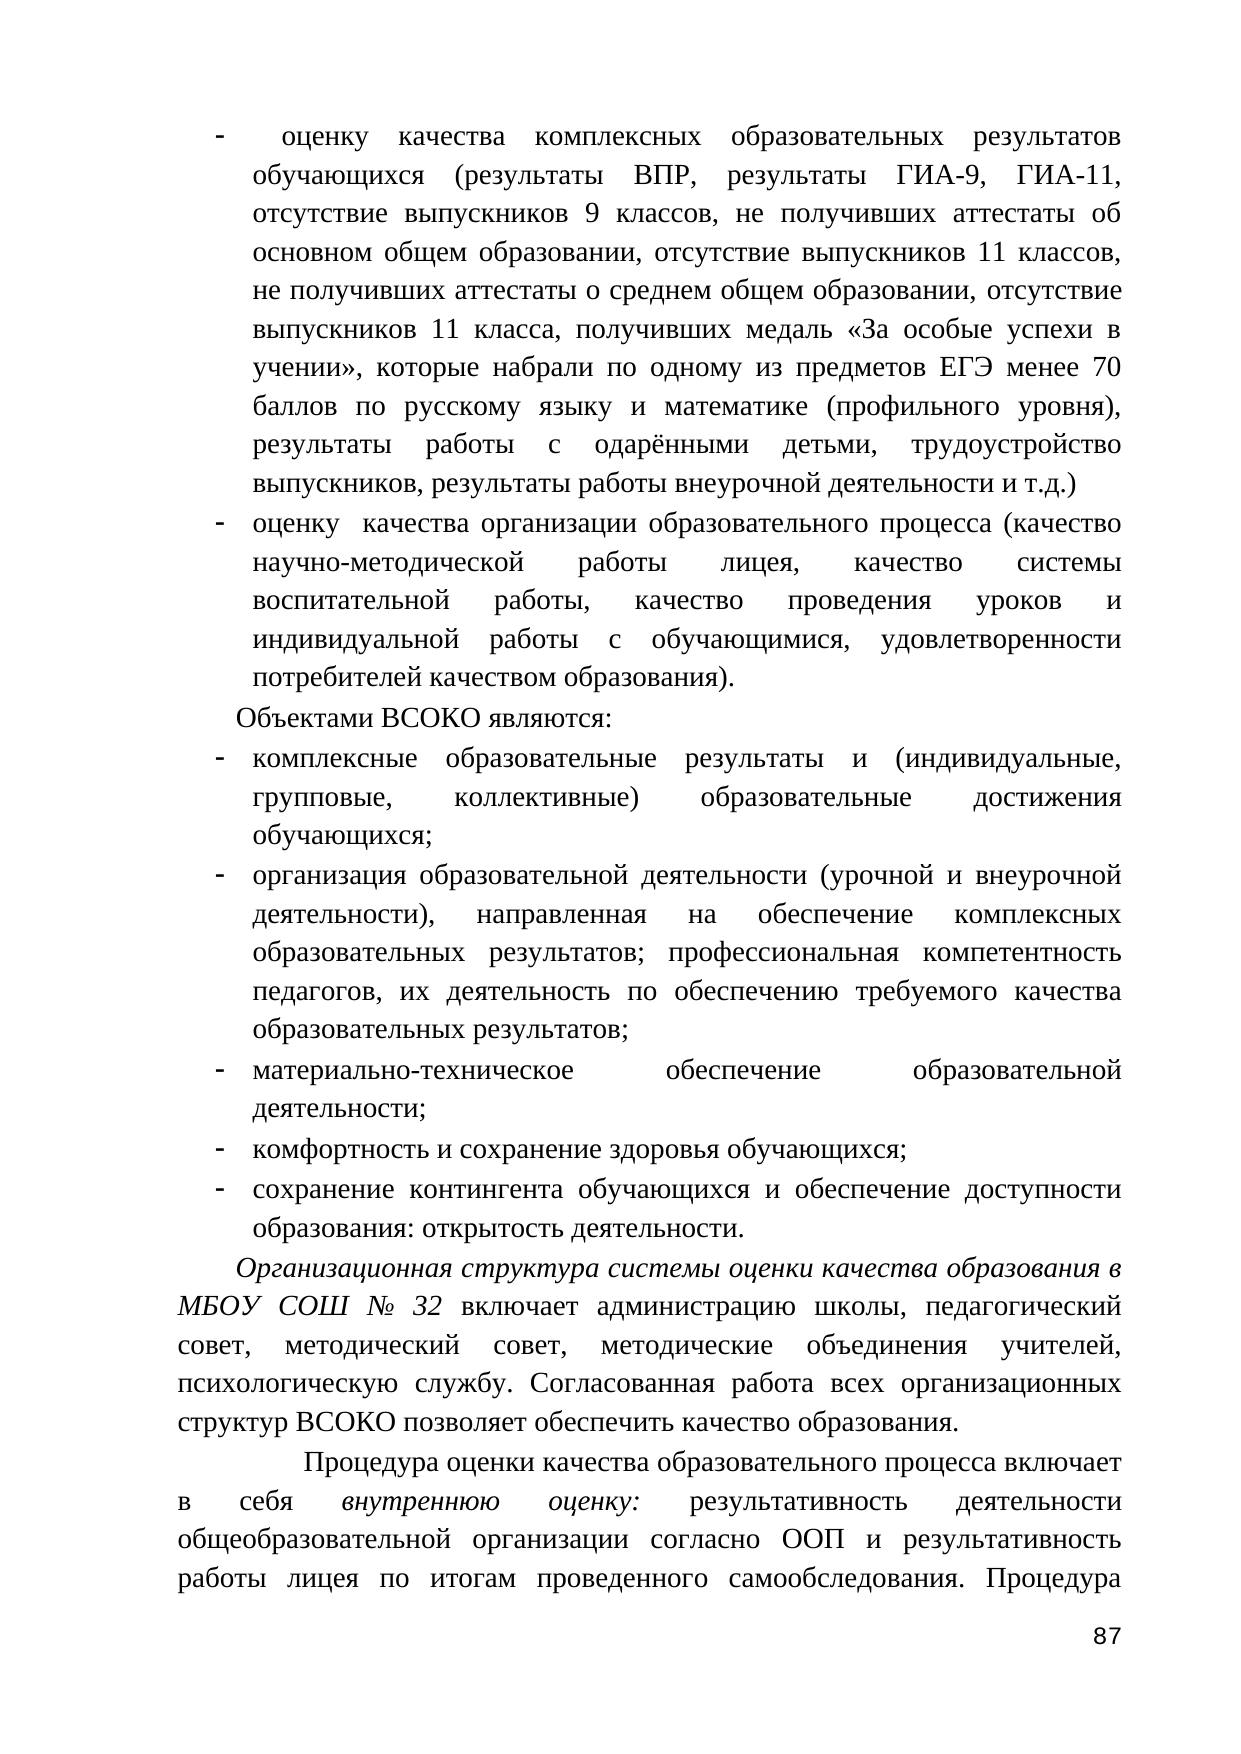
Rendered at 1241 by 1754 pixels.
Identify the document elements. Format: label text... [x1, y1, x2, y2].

list комфортность и сохранение здоровья обучающихся; [215, 1131, 1122, 1164]
list организация образовательной деятельности (урочной и внеурочной деятельности), направленная на обеспечение комплексных образовательных результатов; профессиональная компетентность педагогов, их деятельность по обеспечению требуемого качества образовательных результатов; [215, 857, 1122, 1045]
list оценку качества комплексных образовательных результатов обучающихся (результаты ВПР, результаты ГИА-9, ГИА-11, отсутствие выпускников 9 классов, не получивших аттестаты об основном общем образовании, отсутствие выпускников 11 классов, не получивших аттестаты о среднем общем образовании, отсутствие выпускников 11 класса, получивших медаль «За особые успехи в учении», которые набрали по одному из предметов ЕГЭ менее 70 баллов по русскому языку и математике (профильного уровня), результаты работы с одарёнными детьми, трудоустройство выпускников, результаты работы внеурочной деятельности и т.д.) [215, 118, 1122, 499]
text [177, 1444, 1122, 1593]
list материально-техническое обеспечение образовательной деятельности; [215, 1052, 1122, 1124]
list сохранение контингента обучающихся и обеспечение доступности образования: открытость деятельности. [215, 1171, 1122, 1243]
list комплексные образовательные результаты и (индивидуальные, групповые, коллективные) образовательные достижения обучающихся; [215, 740, 1122, 851]
list оценку качества организации образовательного процесса (качество научно-методической работы лицея, качество системы воспитательной работы, качество проведения уроков и индивидуальной работы с обучающимися, удовлетворенности потребителей качеством образования). [215, 505, 1122, 693]
text Объектами ВСОКО являются: [177, 700, 1122, 733]
text Организационная структура системы оценки качества образования в МБОУ СОШ № 32 включает администрацию школы, педагогический совет, методический совет, методические объединения учителей, психологическую службу. Согласованная работа всех организационных структур ВСОКО позволяет обеспечить качество образования. [177, 1250, 1122, 1438]
